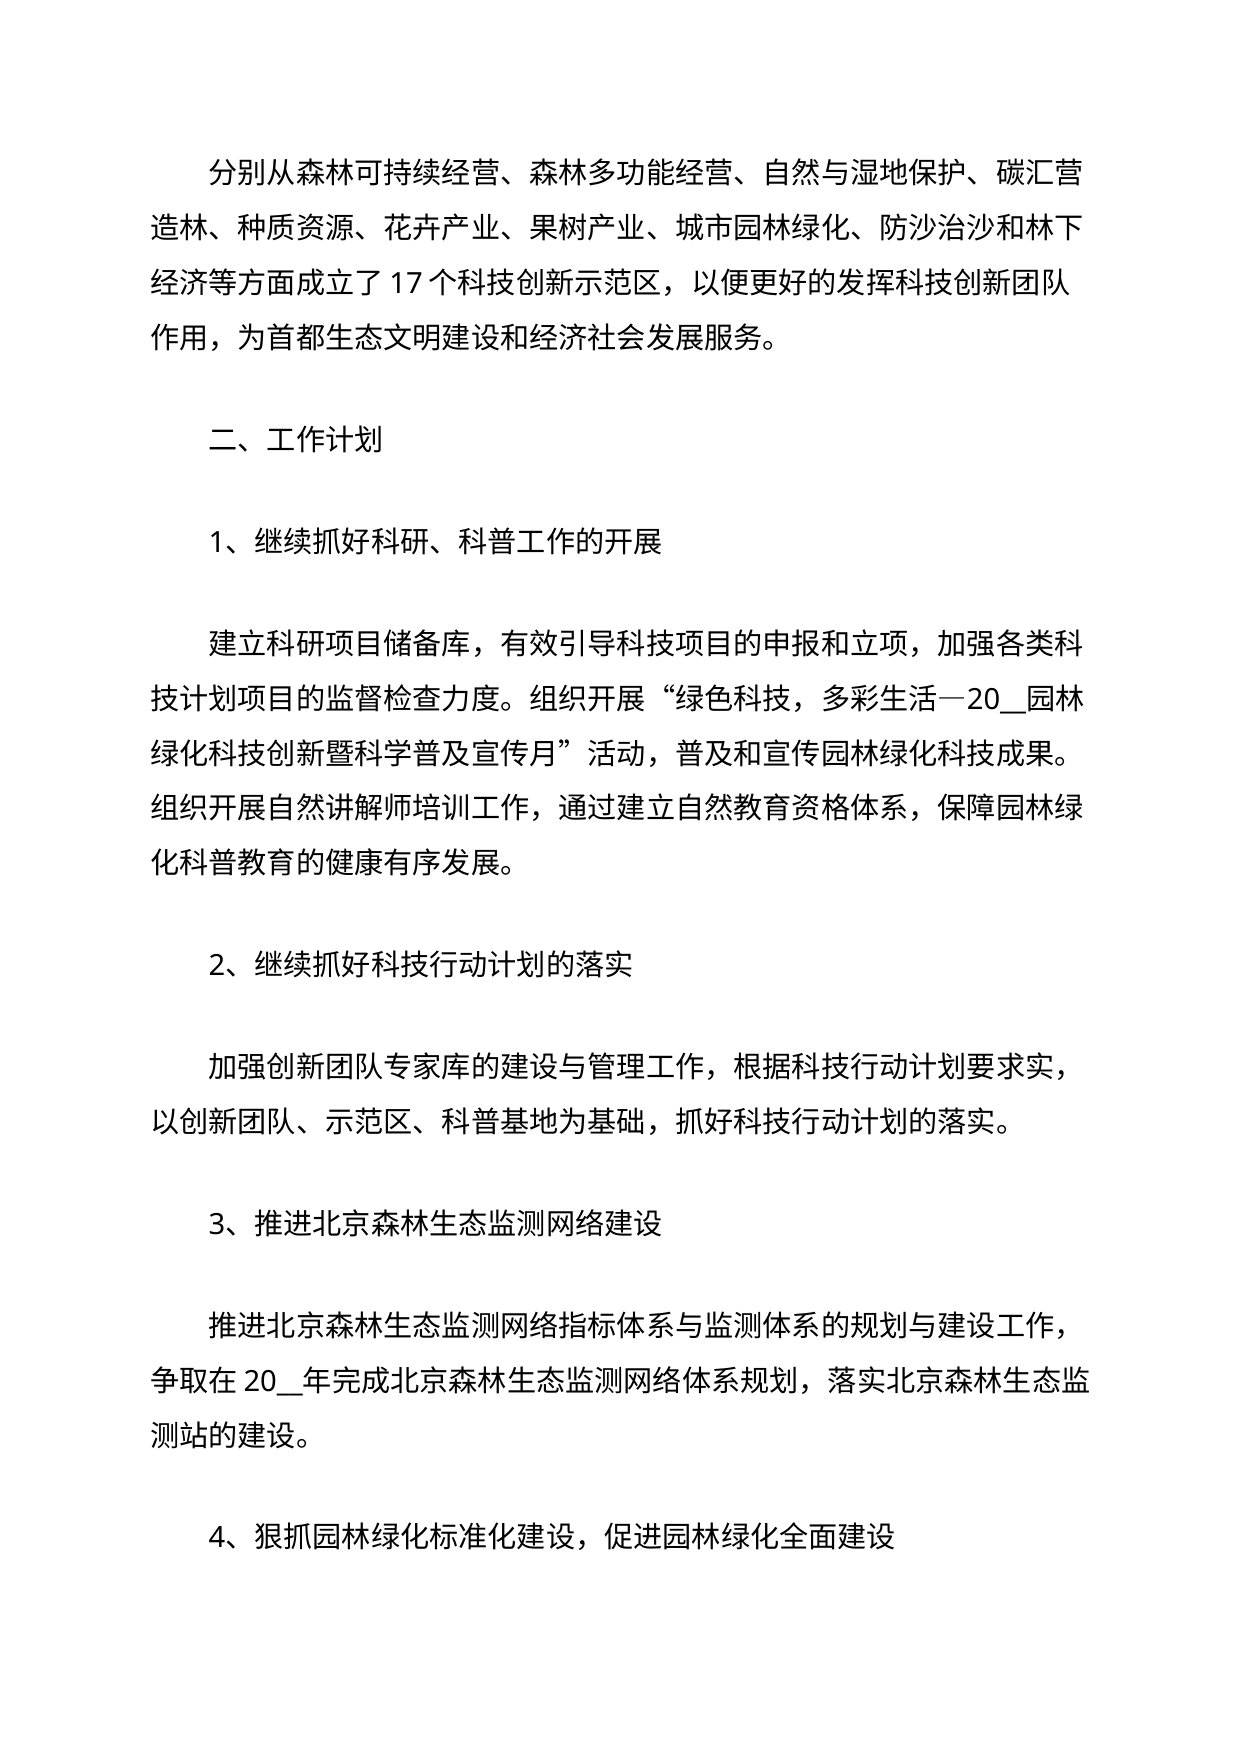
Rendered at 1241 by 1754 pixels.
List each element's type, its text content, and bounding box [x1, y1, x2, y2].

text 2、继续抓好科技行动计划的落实 [150, 942, 1090, 984]
text 1、继续抓好科研、科普工作的开展 [150, 518, 1090, 561]
text 二、工作计划 [150, 417, 1090, 459]
text 4、狠抓园林绿化标准化建设，促进园林绿化全面建设 [150, 1514, 1090, 1556]
text 推进北京森林生态监测网络指标体系与监测体系的规划与建设工作，争取在20__年完成北京森林生态监测网络体系规划，落实北京森林生态监测站的建设。 [150, 1302, 1090, 1454]
text 3、推进北京森林生态监测网络建设 [150, 1200, 1090, 1243]
text 加强创新团队专家库的建设与管理工作，根据科技行动计划要求实，以创新团队、示范区、科普基地为基础，抓好科技行动计划的落实。 [150, 1044, 1090, 1141]
text 分别从森林可持续经营、森林多功能经营、自然与湿地保护、碳汇营造林、种质资源、花卉产业、果树产业、城市园林绿化、防沙治沙和林下经济等方面成立了17个科技创新示范区，以便更好的发挥科技创新团队作用，为首都生态文明建设和经济社会发展服务。 [150, 150, 1090, 357]
text 建立科研项目储备库，有效引导科技项目的申报和立项，加强各类科技计划项目的监督检查力度。组织开展“绿色科技，多彩生活—20__园林绿化科技创新暨科学普及宣传月”活动，普及和宣传园林绿化科技成果。组织开展自然讲解师培训工作，通过建立自然教育资格体系，保障园林绿化科普教育的健康有序发展。 [150, 620, 1090, 882]
